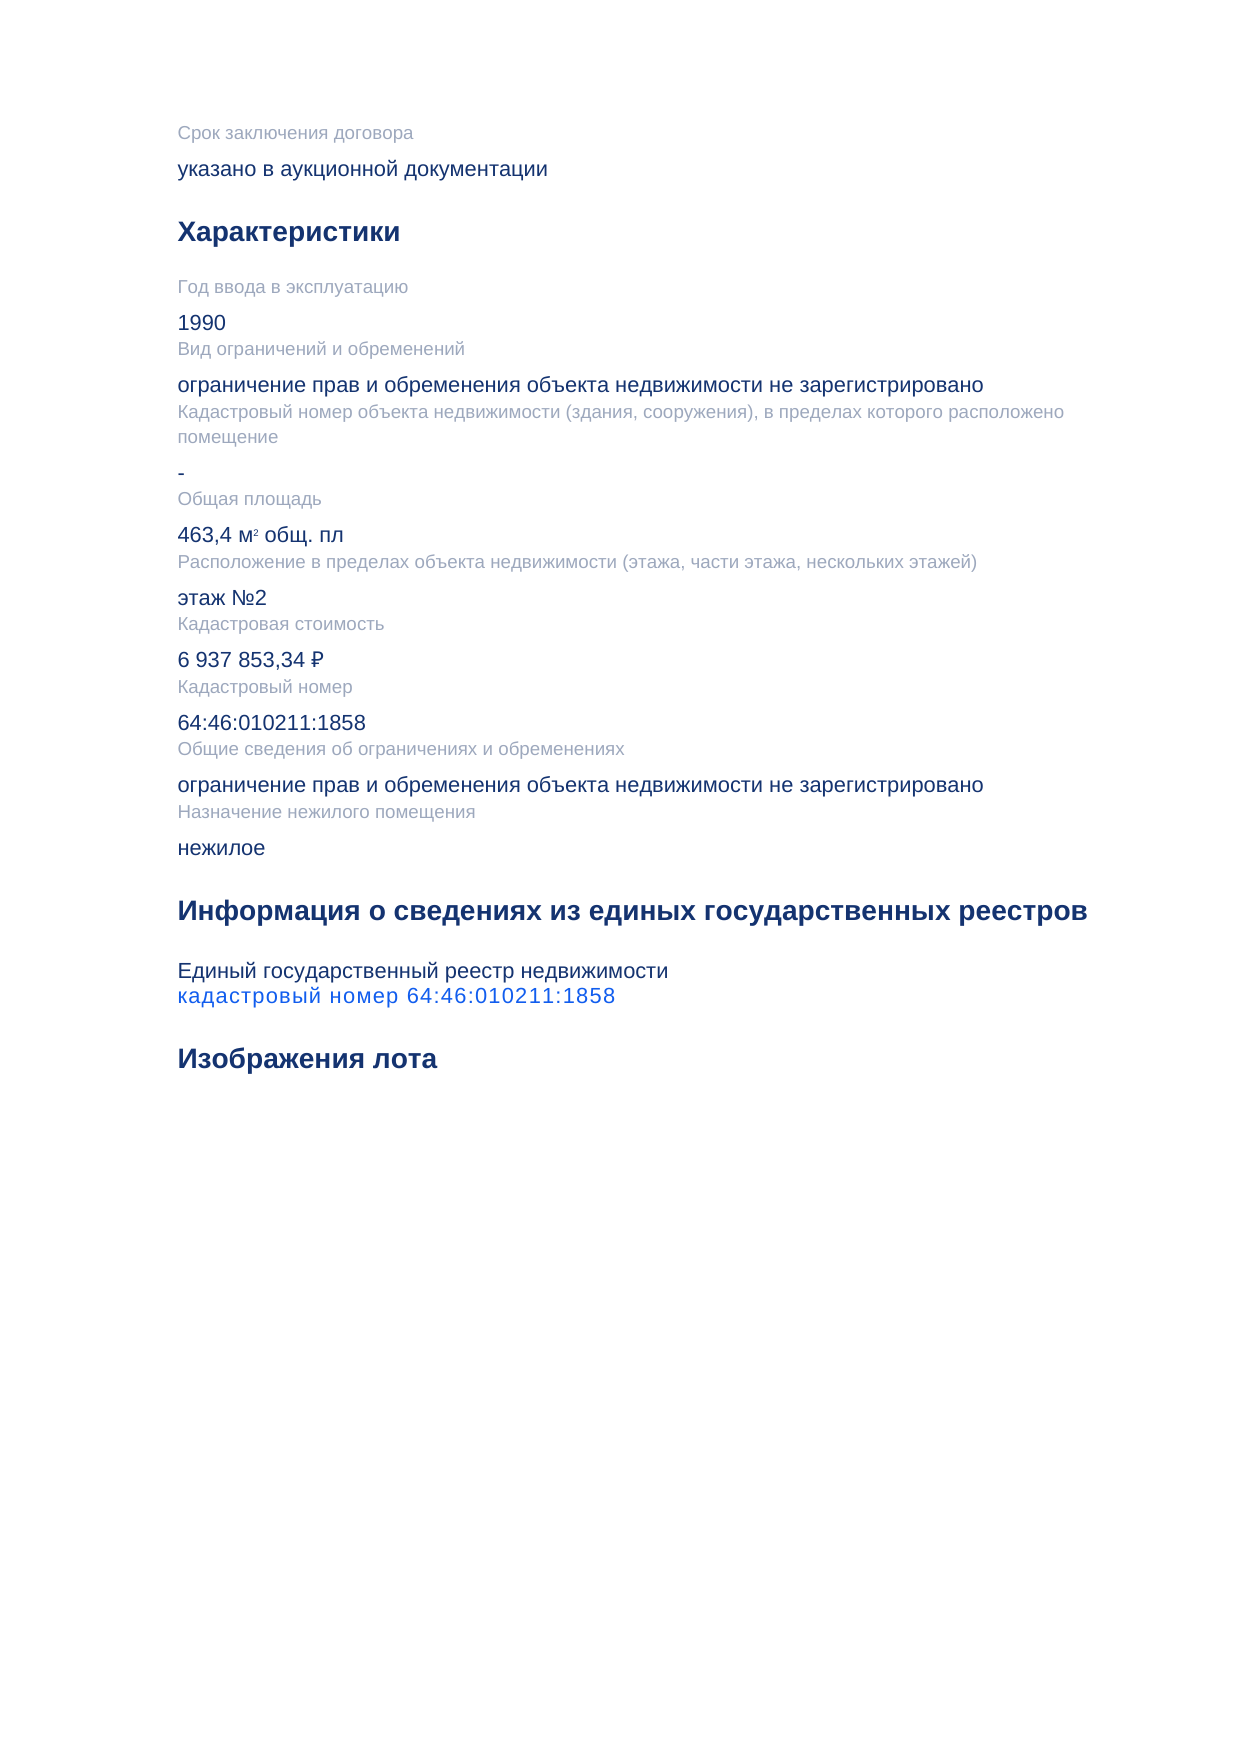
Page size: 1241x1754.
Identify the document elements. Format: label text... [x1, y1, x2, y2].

text Информация о сведениях из единых государственных реестров [177, 889, 1152, 926]
text указано в аукционной документации [177, 149, 1152, 181]
text 463,4 м2 общ. пл [177, 516, 1152, 547]
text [177, 366, 1152, 397]
text этаж №2 [177, 578, 1152, 610]
text Изображения лота [177, 1037, 1152, 1074]
text Кадастровый номер объекта недвижимости (здания, сооружения), в пределах которого расположено помещение [177, 397, 1152, 447]
text ограничение прав и обременения объекта недвижимости не зарегистрировано [177, 766, 1152, 797]
text - [177, 453, 1152, 485]
text Единый государственный реестр недвижимости [177, 951, 1152, 983]
text Общая площадь [177, 485, 1152, 510]
text 64:46:010211:1858 [177, 703, 1152, 735]
text Срок заключения договора [177, 118, 1152, 143]
text Вид ограничений и обременений [177, 335, 1152, 360]
text Общие сведения об ограничениях и обременениях [177, 735, 1152, 760]
text Характеристики [177, 210, 1152, 247]
text Кадастровый номер [177, 672, 1152, 697]
text 1990 [177, 303, 1152, 335]
text 6 937 853,34 ₽ [177, 641, 1152, 672]
text Расположение в пределах объекта недвижимости (этажа, части этажа, нескольких этажей) [177, 547, 1152, 572]
text Год ввода в эксплуатацию [177, 272, 1152, 297]
text нежилое [177, 828, 1152, 860]
text Кадастровая стоимость [177, 610, 1152, 635]
text Назначение нежилого помещения [177, 797, 1152, 822]
text кадастровый номер 64:46:010211:1858 [177, 983, 1152, 1008]
